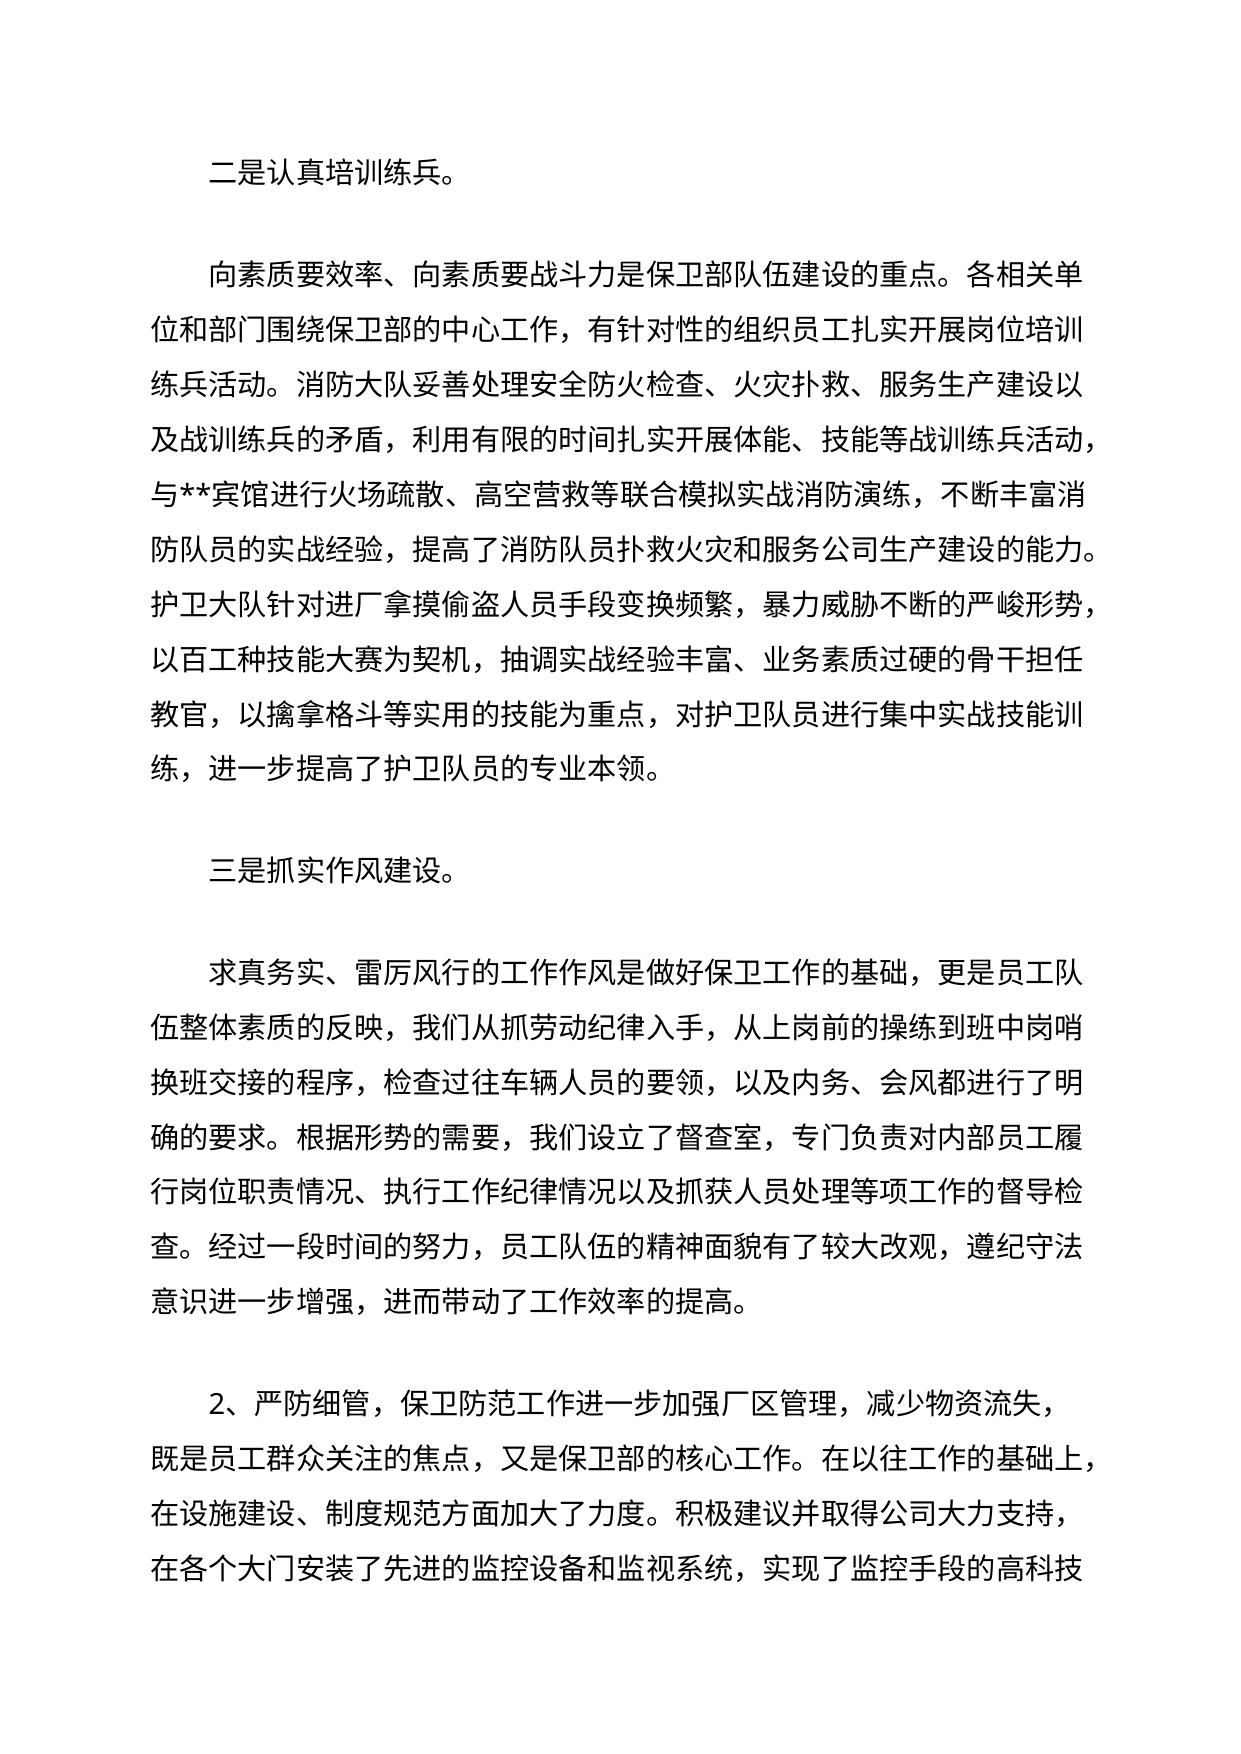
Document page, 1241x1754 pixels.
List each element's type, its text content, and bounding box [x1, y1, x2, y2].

text 二是认真培训练兵。 [150, 150, 1090, 192]
text 三是抓实作风建设。 [150, 848, 1090, 890]
text 求真务实、雷厉风行的工作作风是做好保卫工作的基础，更是员工队伍整体素质的反映，我们从抓劳动纪律入手，从上岗前的操练到班中岗哨换班交接的程序，检查过往车辆人员的要领，以及内务、会风都进行了明确的要求。根据形势的需要，我们设立了督查室，专门负责对内部员工履行岗位职责情况、执行工作纪律情况以及抓获人员处理等项工作的督导检查。经过一段时间的努力，员工队伍的精神面貌有了较大改观，遵纪守法意识进一步增强，进而带动了工作效率的提高。 [150, 949, 1090, 1321]
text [150, 1381, 1090, 1588]
text 向素质要效率、向素质要战斗力是保卫部队伍建设的重点。各相关单位和部门围绕保卫部的中心工作，有针对性的组织员工扎实开展岗位培训练兵活动。消防大队妥善处理安全防火检查、火灾扑救、服务生产建设以及战训练兵的矛盾，利用有限的时间扎实开展体能、技能等战训练兵活动，与**宾馆进行火场疏散、高空营救等联合模拟实战消防演练，不断丰富消防队员的实战经验，提高了消防队员扑救火灾和服务公司生产建设的能力。护卫大队针对进厂拿摸偷盗人员手段变换频繁，暴力威胁不断的严峻形势，以百工种技能大赛为契机，抽调实战经验丰富、业务素质过硬的骨干担任教官，以擒拿格斗等实用的技能为重点，对护卫队员进行集中实战技能训练，进一步提高了护卫队员的专业本领。 [150, 252, 1090, 788]
